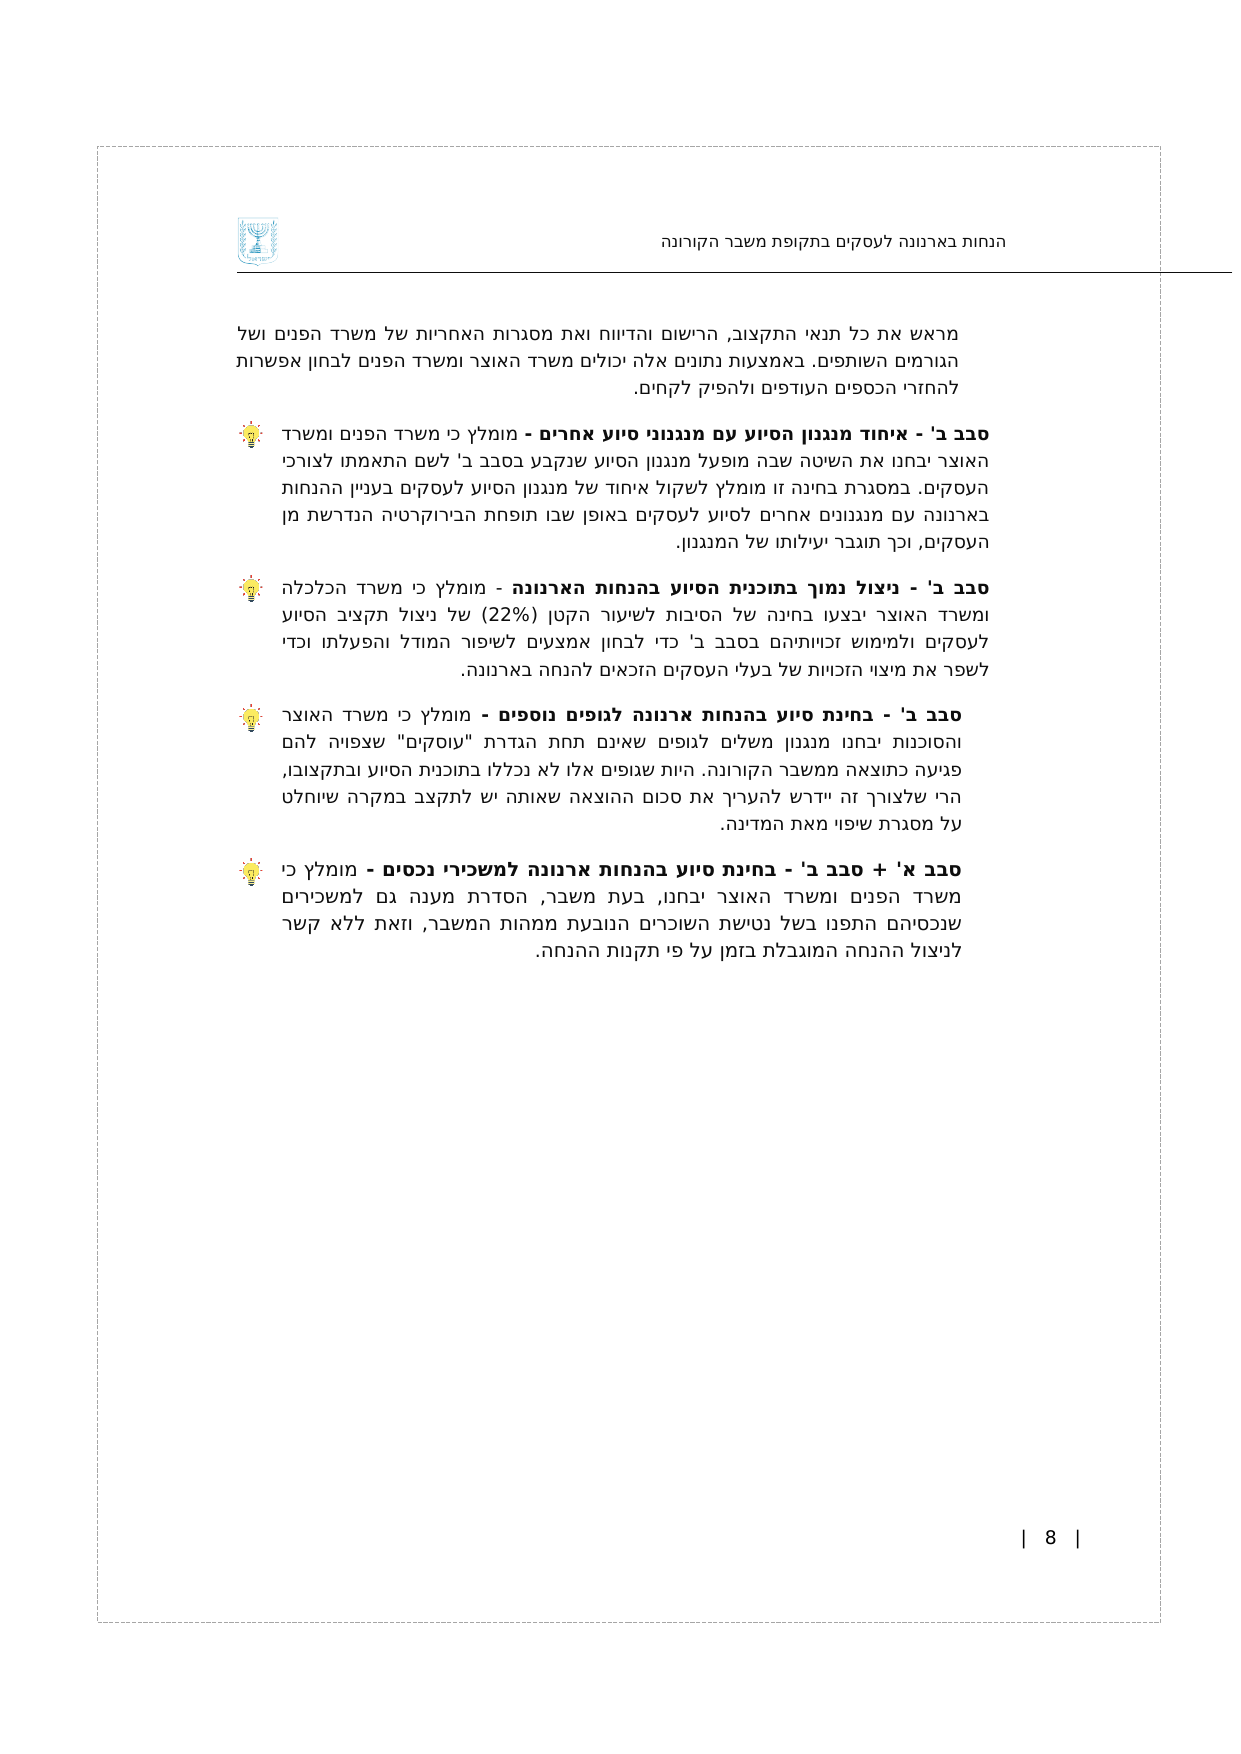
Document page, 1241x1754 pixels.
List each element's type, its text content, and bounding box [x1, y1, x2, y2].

picture [239, 858, 263, 886]
text סבב א' + סבב ב' - בחינת סיוע בהנחות ארנונה למשכירי נכסים - מומלץ כי משרד הפנים ומשרד האוצר יבחנו, בעת משבר, הסדרת מענה גם למשכירים שנכסיהם התפנו בשל נטישת השוכרים הנובעת ממהות המשבר, וזאת ללא קשר לניצול ההנחה המוגבלת בזמן על פי תקנות ההנחה. [236, 854, 963, 963]
picture [239, 575, 263, 602]
text סבב ב' - ניצול נמוך בתוכנית הסיוע בהנחות הארנונה - מומלץ כי משרד הכלכלה ומשרד האוצר יבצעו בחינה של הסיבות לשיעור הקטן (22%) של ניצול תקציב הסיוע לעסקים ולמימוש זכויותיהם בסבב ב' כדי לבחון אמצעים לשיפור המודל והפעלתו וכדי לשפר את מיצוי הזכויות של בעלי העסקים הזכאים להנחה בארנונה. [236, 573, 990, 681]
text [236, 319, 960, 400]
picture [239, 421, 263, 448]
text סבב ב' - בחינת סיוע בהנחות ארנונה לגופים נוספים - מומלץ כי משרד האוצר והסוכנות יבחנו מנגנון משלים לגופים שאינם תחת הגדרת "עוסקים" שצפויה להם פגיעה כתוצאה ממשבר הקורונה. היות שגופים אלו לא נכללו בתוכנית הסיוע ובתקצובו, הרי שלצורך זה יידרש להעריך את סכום ההוצאה שאותה יש לתקצב במקרה שיוחלט על מסגרת שיפוי מאת המדינה. [236, 700, 963, 836]
picture [239, 704, 263, 732]
text סבב ב' - איחוד מנגנון הסיוע עם מנגנוני סיוע אחרים - מומלץ כי משרד הפנים ומשרד האוצר יבחנו את השיטה שבה מופעל מנגנון הסיוע שנקבע בסבב ב' לשם התאמתו לצורכי העסקים. במסגרת בחינה זו מומלץ לשקול איחוד של מנגנון הסיוע לעסקים בעניין ההנחות בארנונה עם מנגנונים אחרים לסיוע לעסקים באופן שבו תופחת הבירוקרטיה הנדרשת מן העסקים, וכך תוגבר יעילותו של המנגנון. [236, 419, 990, 554]
